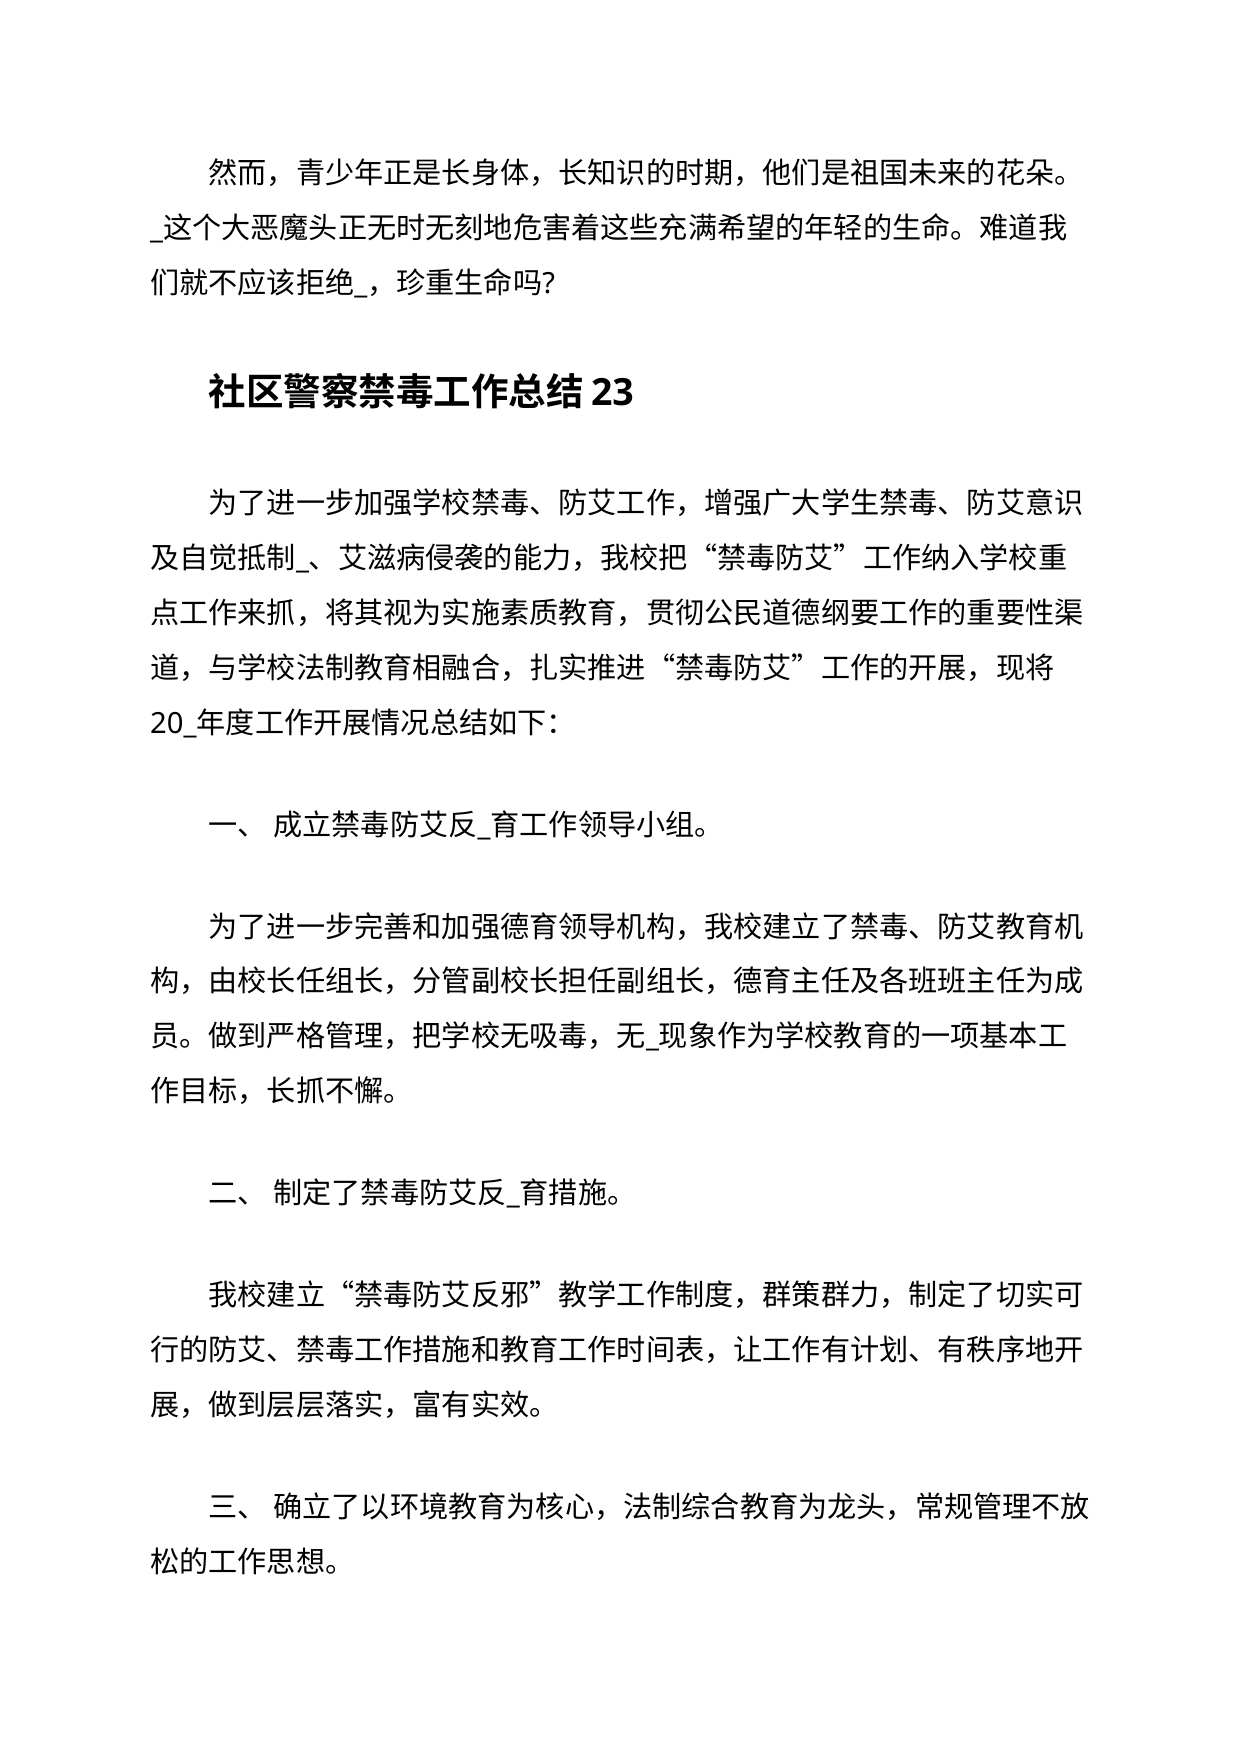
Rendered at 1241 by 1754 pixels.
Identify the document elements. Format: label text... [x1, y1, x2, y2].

text 一、 成立禁毒防艾反_育工作领导小组。 [150, 801, 1090, 843]
text 然而，青少年正是长身体，长知识的时期，他们是祖国未来的花朵。_这个大恶魔头正无时无刻地危害着这些充满希望的年轻的生命。难道我们就不应该拒绝_，珍重生命吗? [150, 150, 1090, 302]
text 为了进一步完善和加强德育领导机构，我校建立了禁毒、防艾教育机构，由校长任组长，分管副校长担任副组长，德育主任及各班班主任为成员。做到严格管理，把学校无吸毒，无_现象作为学校教育的一项基本工作目标，长抓不懈。 [150, 903, 1090, 1110]
text 为了进一步加强学校禁毒、防艾工作，增强广大学生禁毒、防艾意识及自觉抵制_、艾滋病侵袭的能力，我校把“禁毒防艾”工作纳入学校重点工作来抓，将其视为实施素质教育，贯彻公民道德纲要工作的重要性渠道，与学校法制教育相融合，扎实推进“禁毒防艾”工作的开展，现将20_年度工作开展情况总结如下： [150, 479, 1090, 742]
text 社区警察禁毒工作总结23 [150, 362, 1090, 416]
text 我校建立“禁毒防艾反邪”教学工作制度，群策群力，制定了切实可行的防艾、禁毒工作措施和教育工作时间表，让工作有计划、有秩序地开展，做到层层落实，富有实效。 [150, 1272, 1090, 1424]
text 二、 制定了禁毒防艾反_育措施。 [150, 1170, 1090, 1212]
text 三、 确立了以环境教育为核心，法制综合教育为龙头，常规管理不放松的工作思想。 [150, 1483, 1090, 1580]
